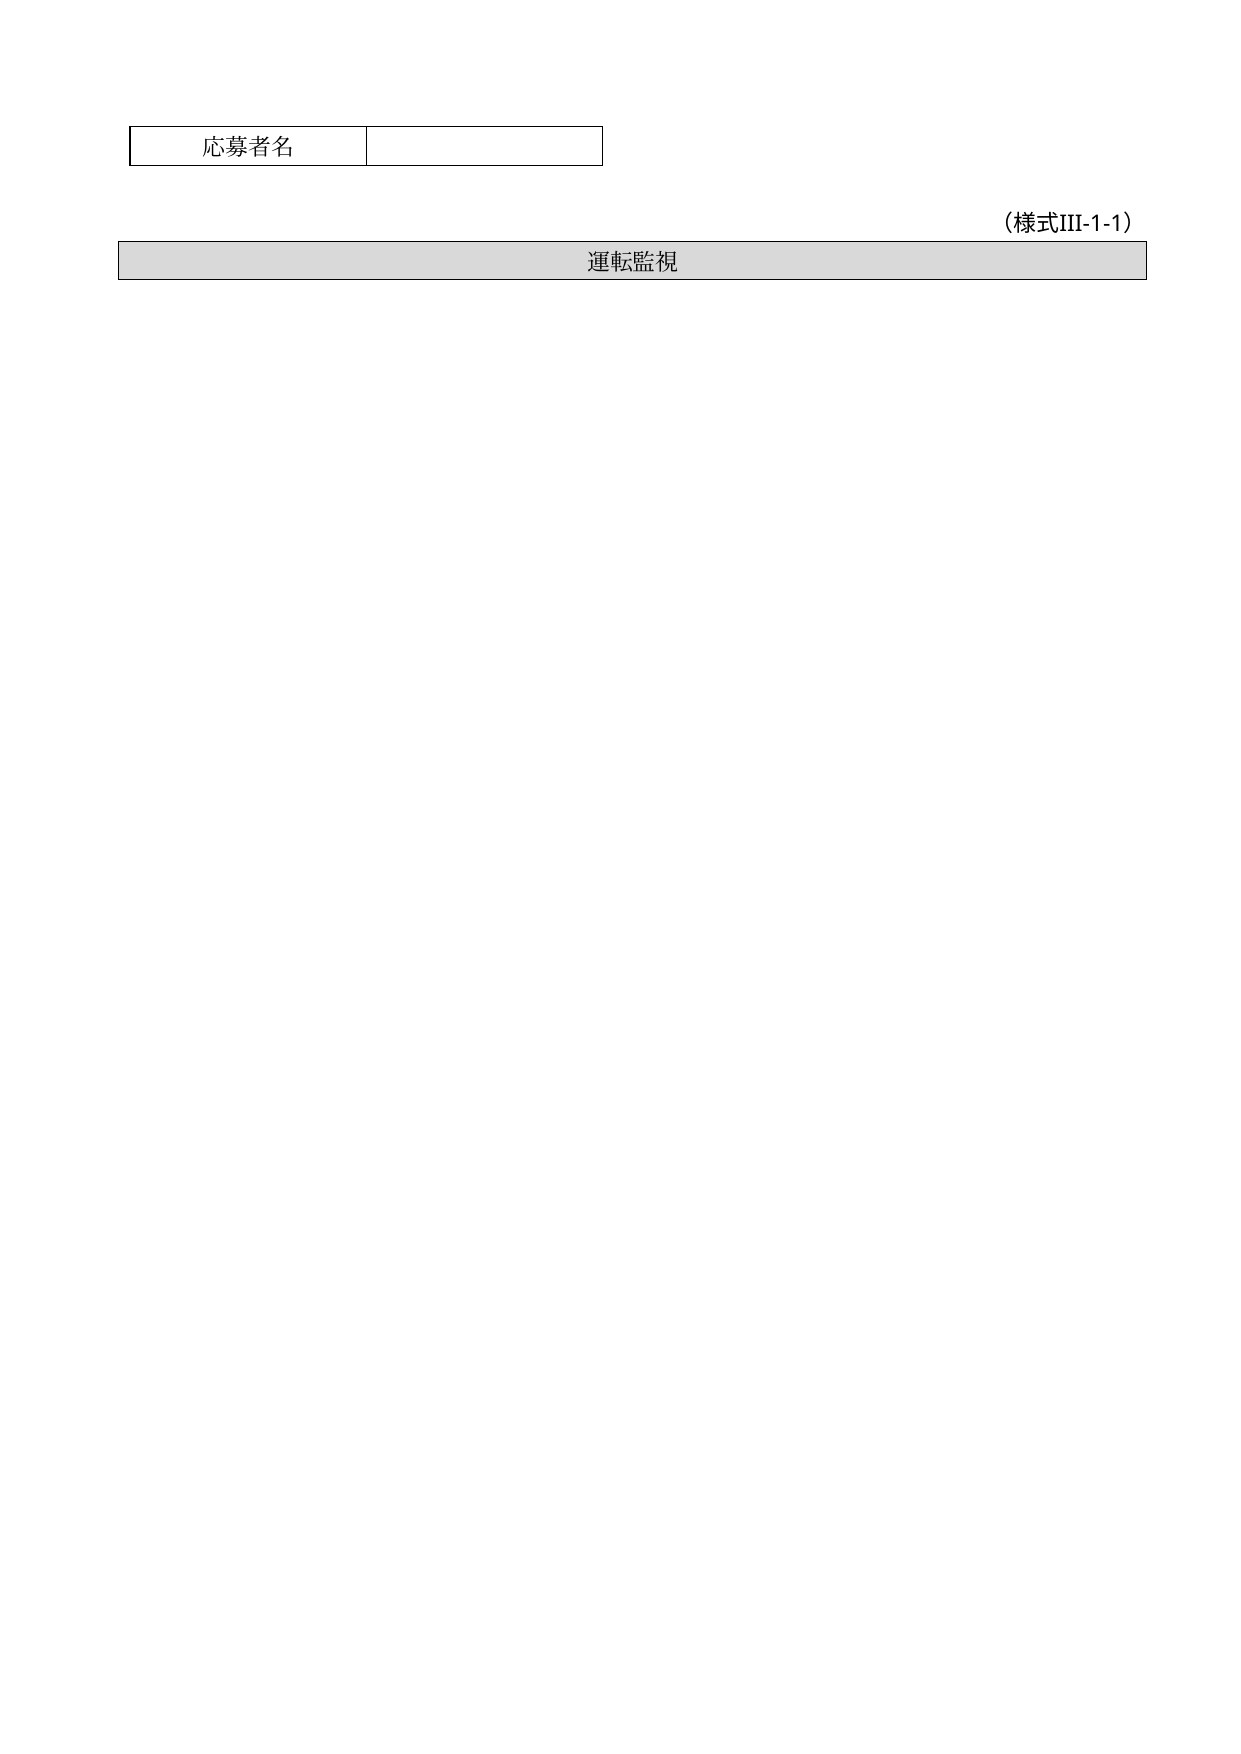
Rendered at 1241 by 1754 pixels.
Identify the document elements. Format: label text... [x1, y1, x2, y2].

table_header 運転監視 [119, 242, 1146, 279]
table_header 応募者名 [131, 127, 366, 165]
table_header [367, 127, 602, 165]
